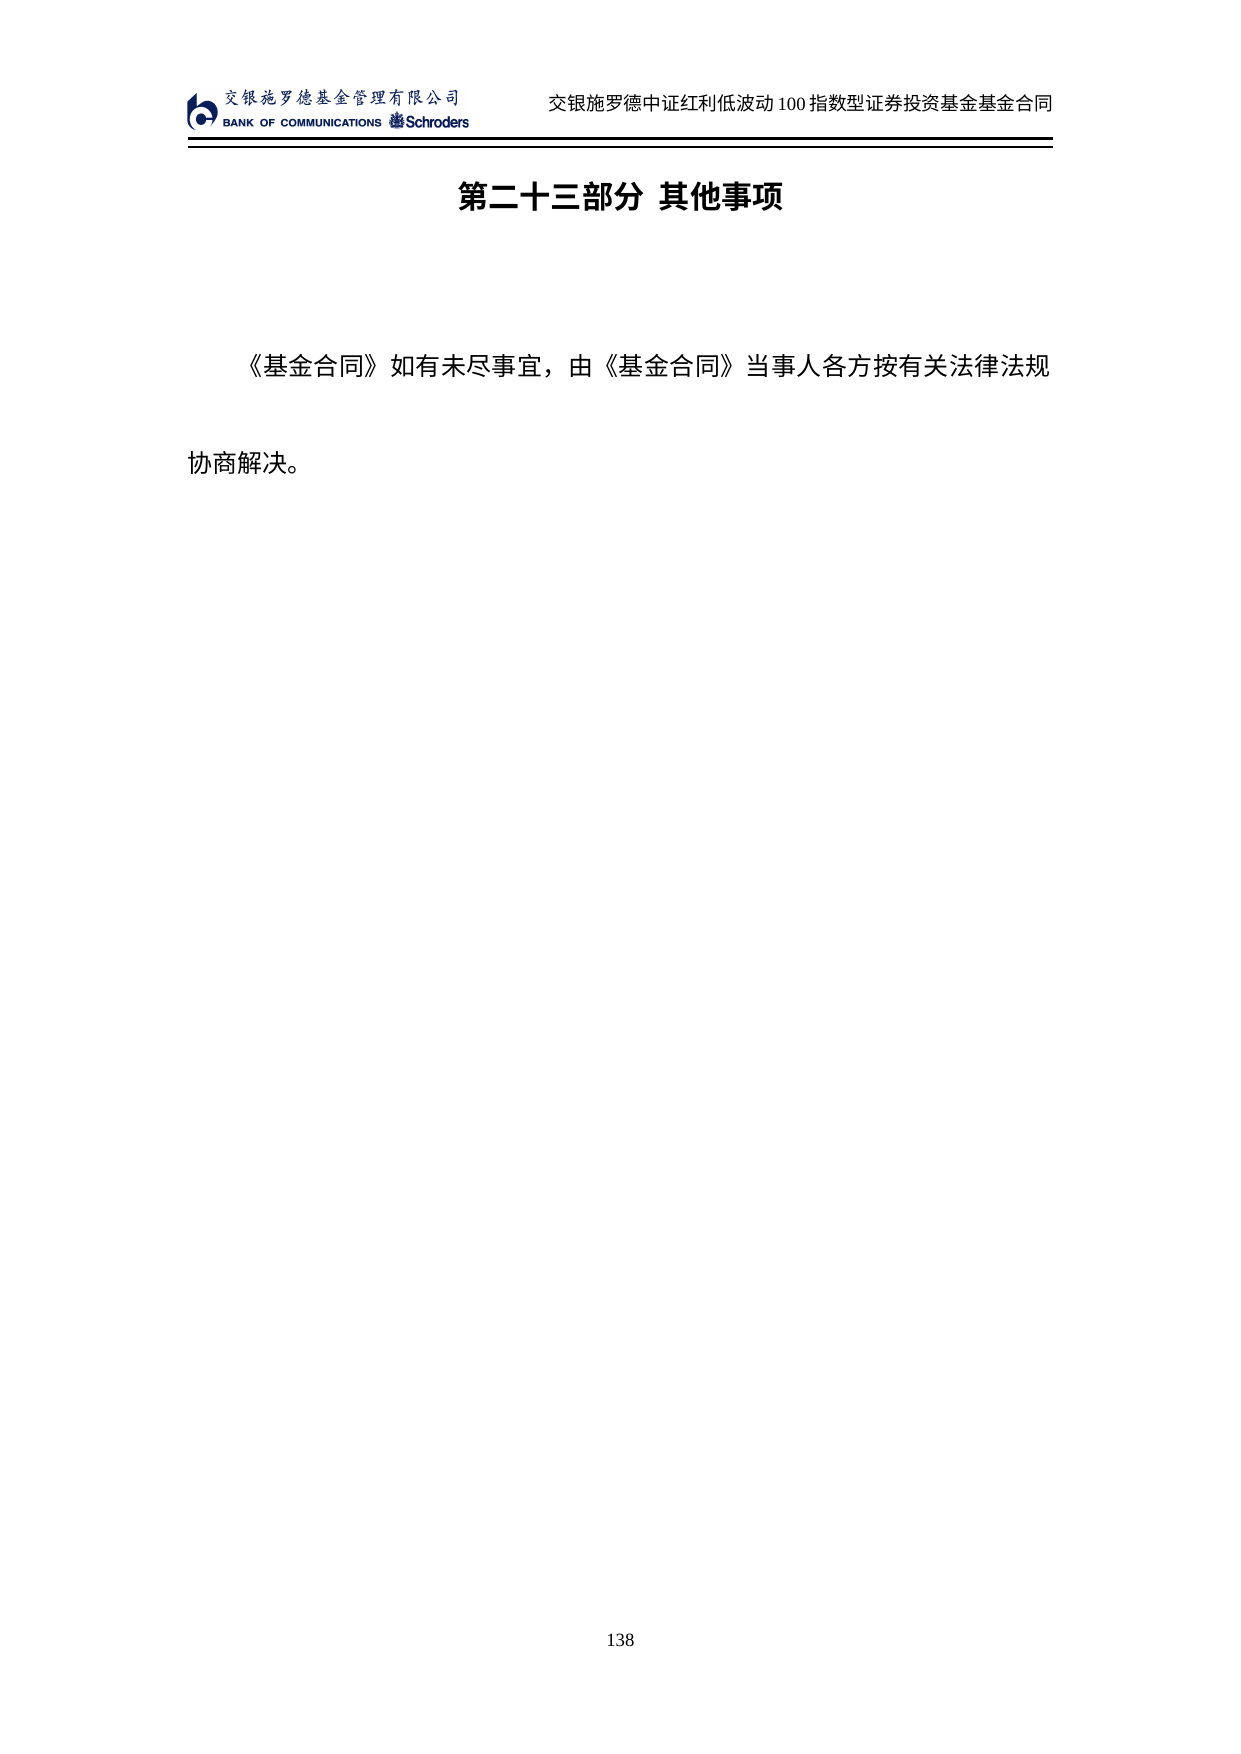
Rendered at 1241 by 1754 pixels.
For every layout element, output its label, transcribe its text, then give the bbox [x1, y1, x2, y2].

picture [187, 89, 469, 130]
subtitle 第二十三部分 其他事项 [187, 162, 1053, 227]
text 《基金合同》如有未尽事宜，由《基金合同》当事人各方按有关法律法规协商解决。 [187, 332, 1053, 494]
